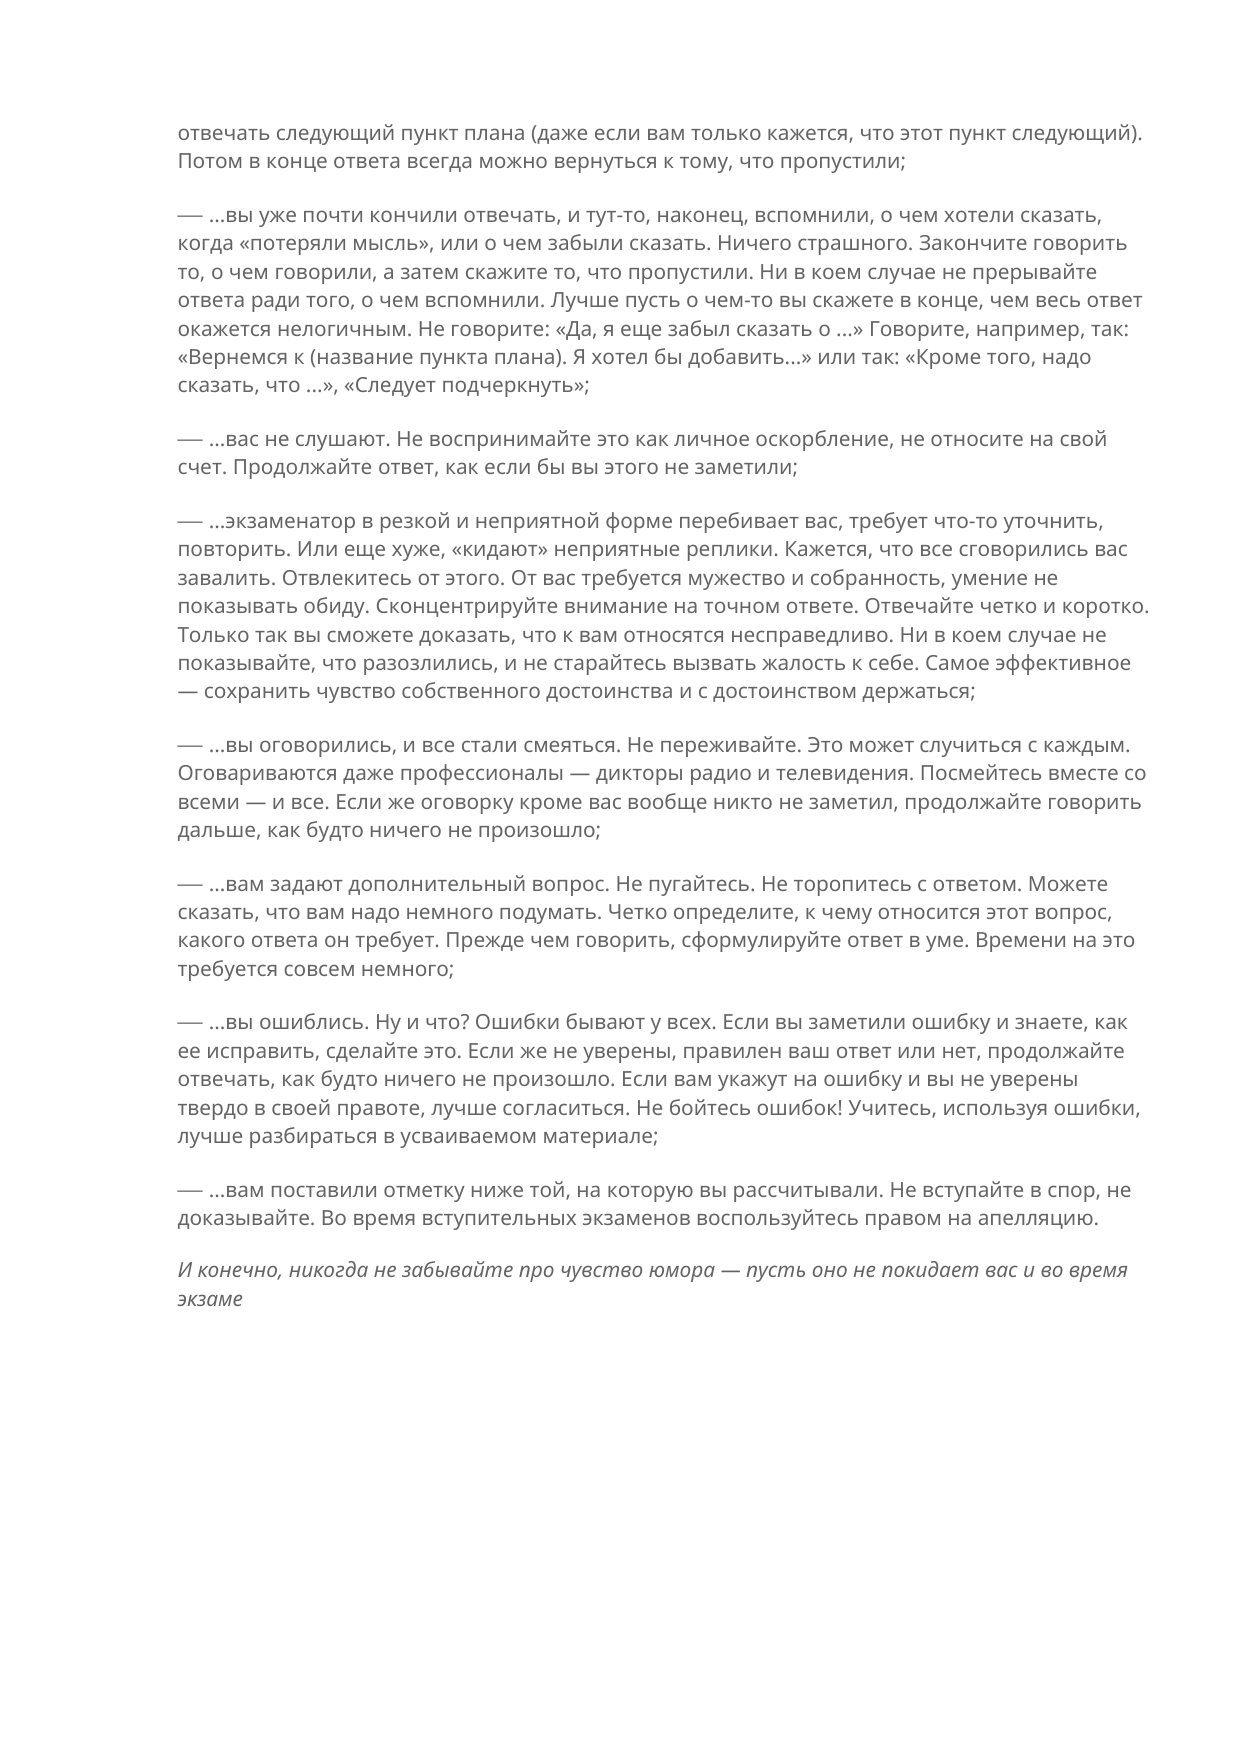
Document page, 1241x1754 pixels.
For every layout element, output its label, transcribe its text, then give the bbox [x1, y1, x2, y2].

text И конечно, никогда не забывайте про чувство юмора — пусть оно не покидает вас и во время экзаме [177, 1256, 1152, 1312]
text — ...вы ошиблись. Ну и что? Ошибки бывают у всех. Если вы заметили ошибку и знаете, как ее исправить, сделайте это. Если же не уверены, правилен ваш ответ или нет, продолжайте отвечать, как будто ничего не произошло. Если вам укажут на ошибку и вы не уверены твердо в своей правоте, лучше согласиться. Не бойтесь ошибок! Учитесь, используя ошибки, лучше разбираться в усваиваемом материале; [177, 1006, 1152, 1150]
text — ...вас не слушают. Не воспринимайте это как личное оскорбление, не относите на свой счет. Продолжайте ответ, как если бы вы этого не заметили; [177, 423, 1152, 481]
text — ...вам поставили отметку ниже той, на которую вы рассчитывали. Не вступайте в спор, не доказывайте. Во время вступительных экзаменов воспользуйтесь правом на апелляцию. [177, 1174, 1152, 1232]
text — ...вам задают дополнительный вопрос. Не пугайтесь. Не торопитесь с ответом. Можете сказать, что вам надо немного подумать. Четко определите, к чему относится этот вопрос, какого ответа он требует. Прежде чем говорить, сформулируйте ответ в уме. Времени на это требуется совсем немного; [177, 868, 1152, 982]
text — ...вы оговорились, и все стали смеяться. Не переживайте. Это может случиться с каждым. Оговариваются даже профессионалы — дикторы радио и телевидения. Посмейтесь вместе со всеми — и все. Если же оговорку кроме вас вообще никто не заметил, продолжайте говорить дальше, как будто ничего не произошло; [177, 729, 1152, 844]
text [177, 118, 1152, 175]
text — ...вы уже почти кончили отвечать, и тут-то, наконец, вспомнили, о чем хотели сказать, когда «потеряли мысль», или о чем забыли сказать. Ничего страшного. Закончите говорить то, о чем говорили, а затем скажите то, что пропустили. Ни в коем случае не прерывайте ответа ради того, о чем вспомнили. Лучше пусть о чем-то вы скажете в конце, чем весь ответ окажется нелогичным. Не говорите: «Да, я еще забыл сказать о ...» Говорите, например, так: «Вернемся к (название пункта плана). Я хотел бы добавить...» или так: «Кроме того, надо сказать, что ...», «Следует подчеркнуть»; [177, 199, 1152, 399]
text — ...экзаменатор в резкой и неприятной форме перебивает вас, требует что-то уточнить, повторить. Или еще хуже, «кидают» неприятные реплики. Кажется, что все сговорились вас завалить. Отвлекитесь от этого. От вас требуется мужество и собранность, умение не показывать обиду. Сконцентрируйте внимание на точном ответе. Отвечайте четко и коротко. Только так вы сможете доказать, что к вам относятся несправедливо. Ни в коем случае не показывайте, что разозлились, и не старайтесь вызвать жалость к себе. Самое эффективное — сохранить чувство собственного достоинства и с достоинством держаться; [177, 505, 1152, 705]
